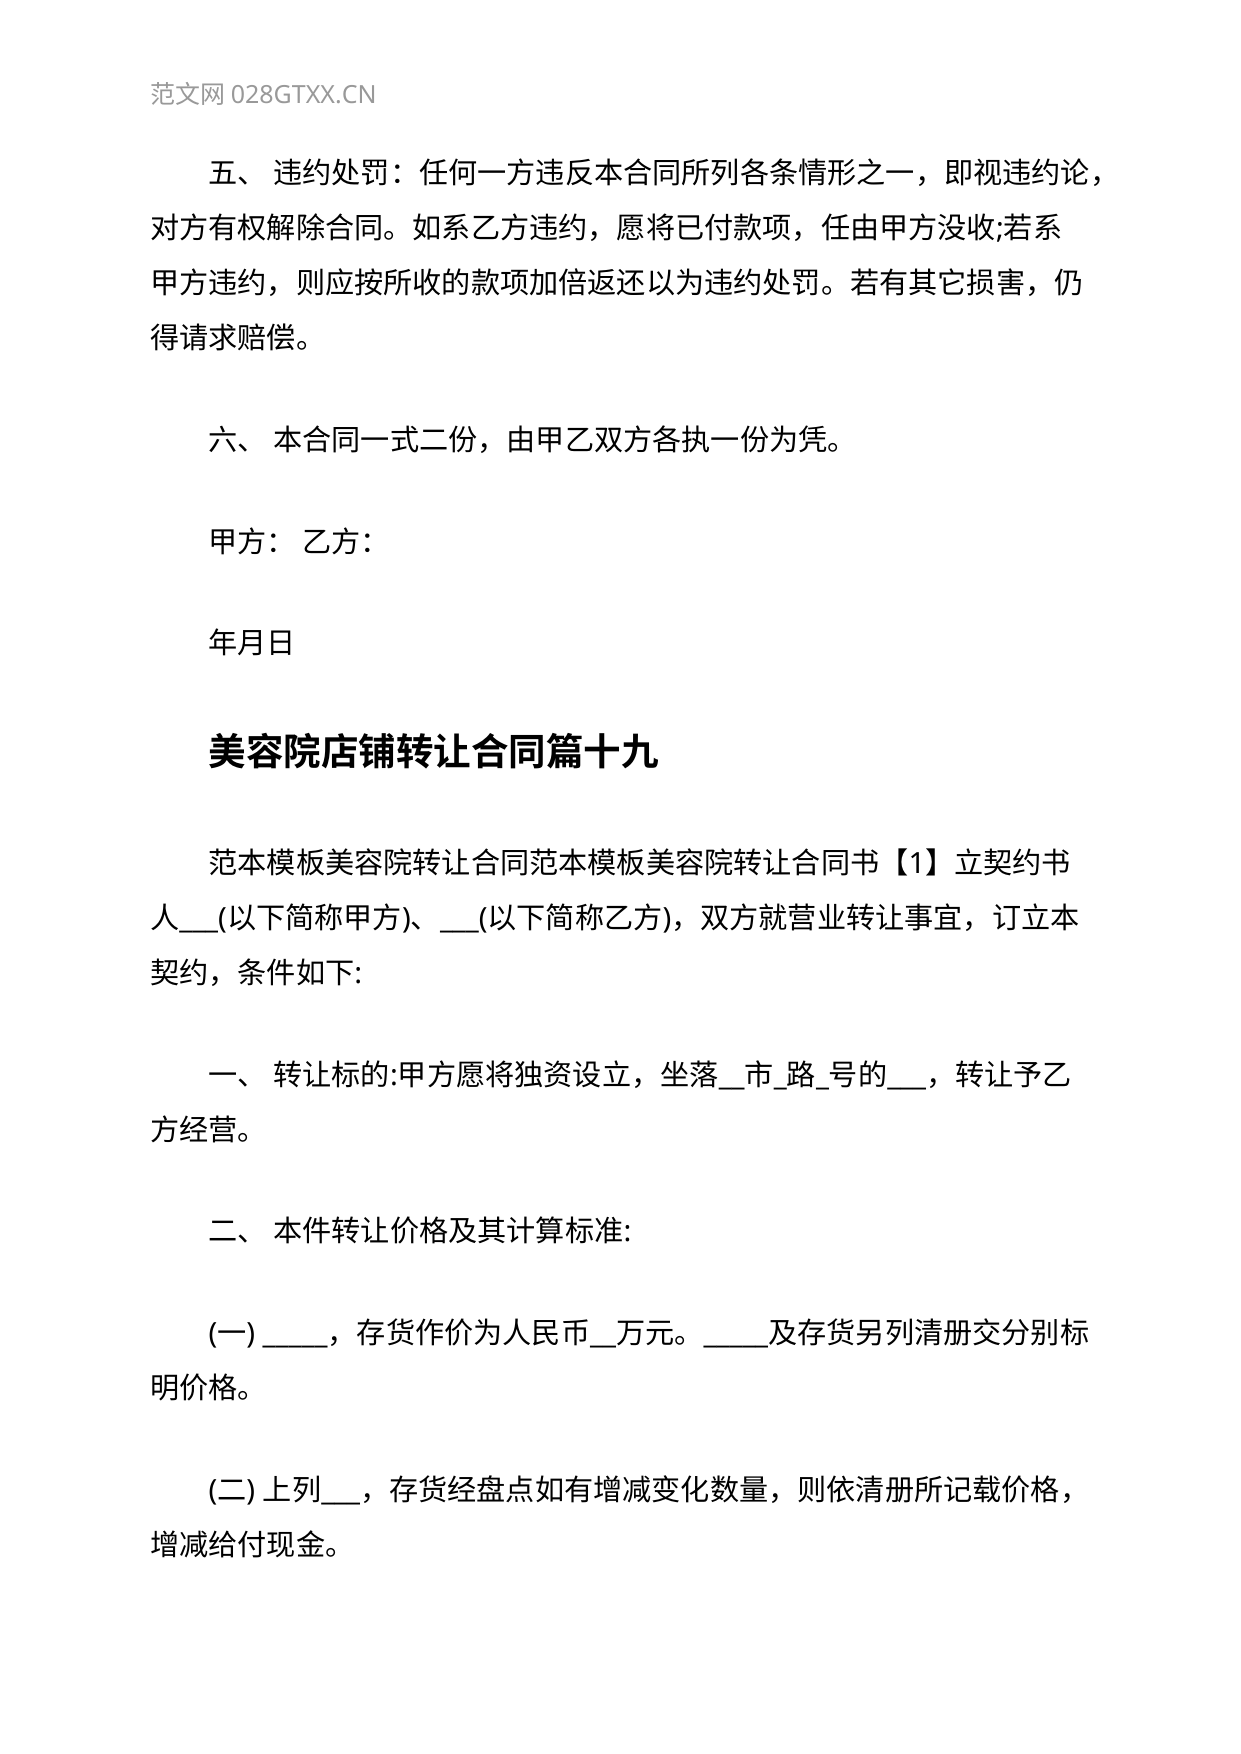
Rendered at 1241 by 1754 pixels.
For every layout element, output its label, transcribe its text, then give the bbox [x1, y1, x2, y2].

text (二) 上列___，存货经盘点如有增减变化数量，则依清册所记载价格，增减给付现金。 [150, 1467, 1090, 1564]
text (一) _____，存货作价为人民币__万元。_____及存货另列清册交分别标明价格。 [150, 1310, 1090, 1407]
text 六、 本合同一式二份，由甲乙双方各执一份为凭。 [150, 417, 1090, 459]
text 五、 违约处罚：任何一方违反本合同所列各条情形之一，即视违约论，对方有权解除合同。如系乙方违约，愿将已付款项，任由甲方没收;若系甲方违约，则应按所收的款项加倍返还以为违约处罚。若有其它损害，仍得请求赔偿。 [150, 150, 1090, 357]
text 一、 转让标的:甲方愿将独资设立，坐落__市_路_号的___，转让予乙方经营。 [150, 1051, 1090, 1148]
text 美容院店铺转让合同篇十九 [150, 722, 1090, 776]
text 二、 本件转让价格及其计算标准: [150, 1208, 1090, 1250]
text 年月日 [150, 620, 1090, 662]
text 范本模板美容院转让合同范本模板美容院转让合同书【1】立契约书人___(以下简称甲方)、___(以下简称乙方)，双方就营业转让事宜，订立本契约，条件如下: [150, 839, 1090, 992]
text 甲方： 乙方： [150, 518, 1090, 561]
